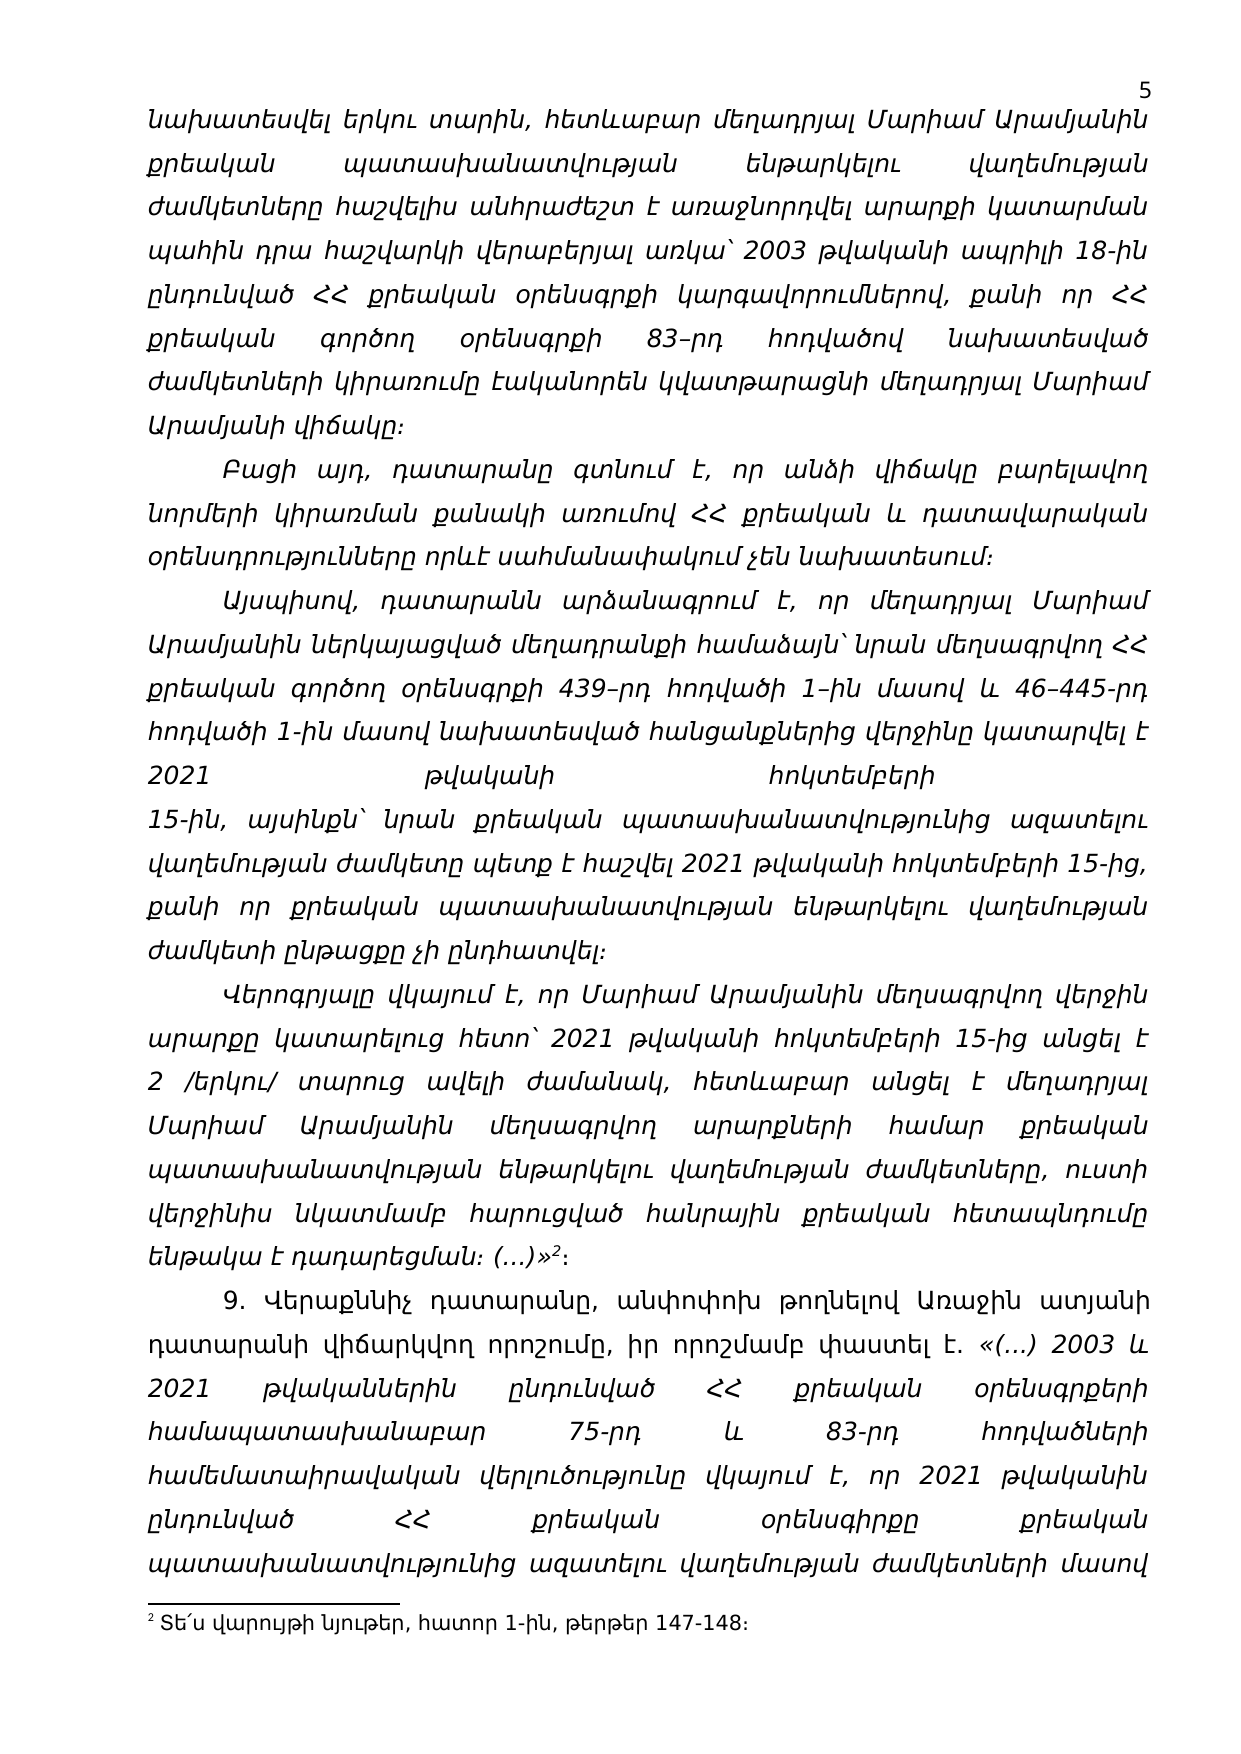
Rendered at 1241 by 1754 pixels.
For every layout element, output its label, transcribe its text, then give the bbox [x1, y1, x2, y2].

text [148, 1286, 1152, 1578]
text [148, 105, 1152, 441]
text Այսպիսով, դատարանն արձանագրում է, որ մեղադրյալ Մարիամ Արամյանին ներկայացված մեղադրանքի համաձայն՝ նրան մեղսագրվող ՀՀ քրեական գործող օրենսգրքի 439–րդ հոդվածի 1–ին մասով և 46–445-րդ հոդվածի 1-ին մասով նախատեսված հանցանքներից վերջինը կատարվել է 2021 թվականի հոկտեմբերի 15-ին, այսինքն՝ նրան քրեական պատասխանատվությունից ազատելու վաղեմության ժամկետը պետք է հաշվել 2021 թվականի հոկտեմբերի 15-ից, քանի որ քրեական պատասխանատվության ենթարկելու վաղեմության ժամկետի ընթացքը չի ընդհատվել։ [148, 586, 1152, 966]
text Բացի այդ, դատարանը գտնում է, որ անձի վիճակը բարելավող նորմերի կիրառման քանակի առումով ՀՀ քրեական և դատավարական օրենսդրությունները որևէ սահմանափակում չեն նախատեսում։ [148, 455, 1152, 572]
text Վերոգրյալը վկայում է, որ Մարիամ Արամյանին մեղսագրվող վերջին արարքը կատարելուց հետո՝ 2021 թվականի հոկտեմբերի 15-ից անցել է 2 /երկու/ տարուց ավելի ժամանակ, հետևաբար անցել է մեղադրյալ Մարիամ Արամյանին մեղսագրվող արարքների համար քրեական պատասխանատվության ենթարկելու վաղեմության ժամկետները, ուստի վերջինիս նկատմամբ հարուցված հանրային քրեական հետապնդումը ենթակա է դադարեցման։ (...)»։ [148, 980, 1152, 1272]
